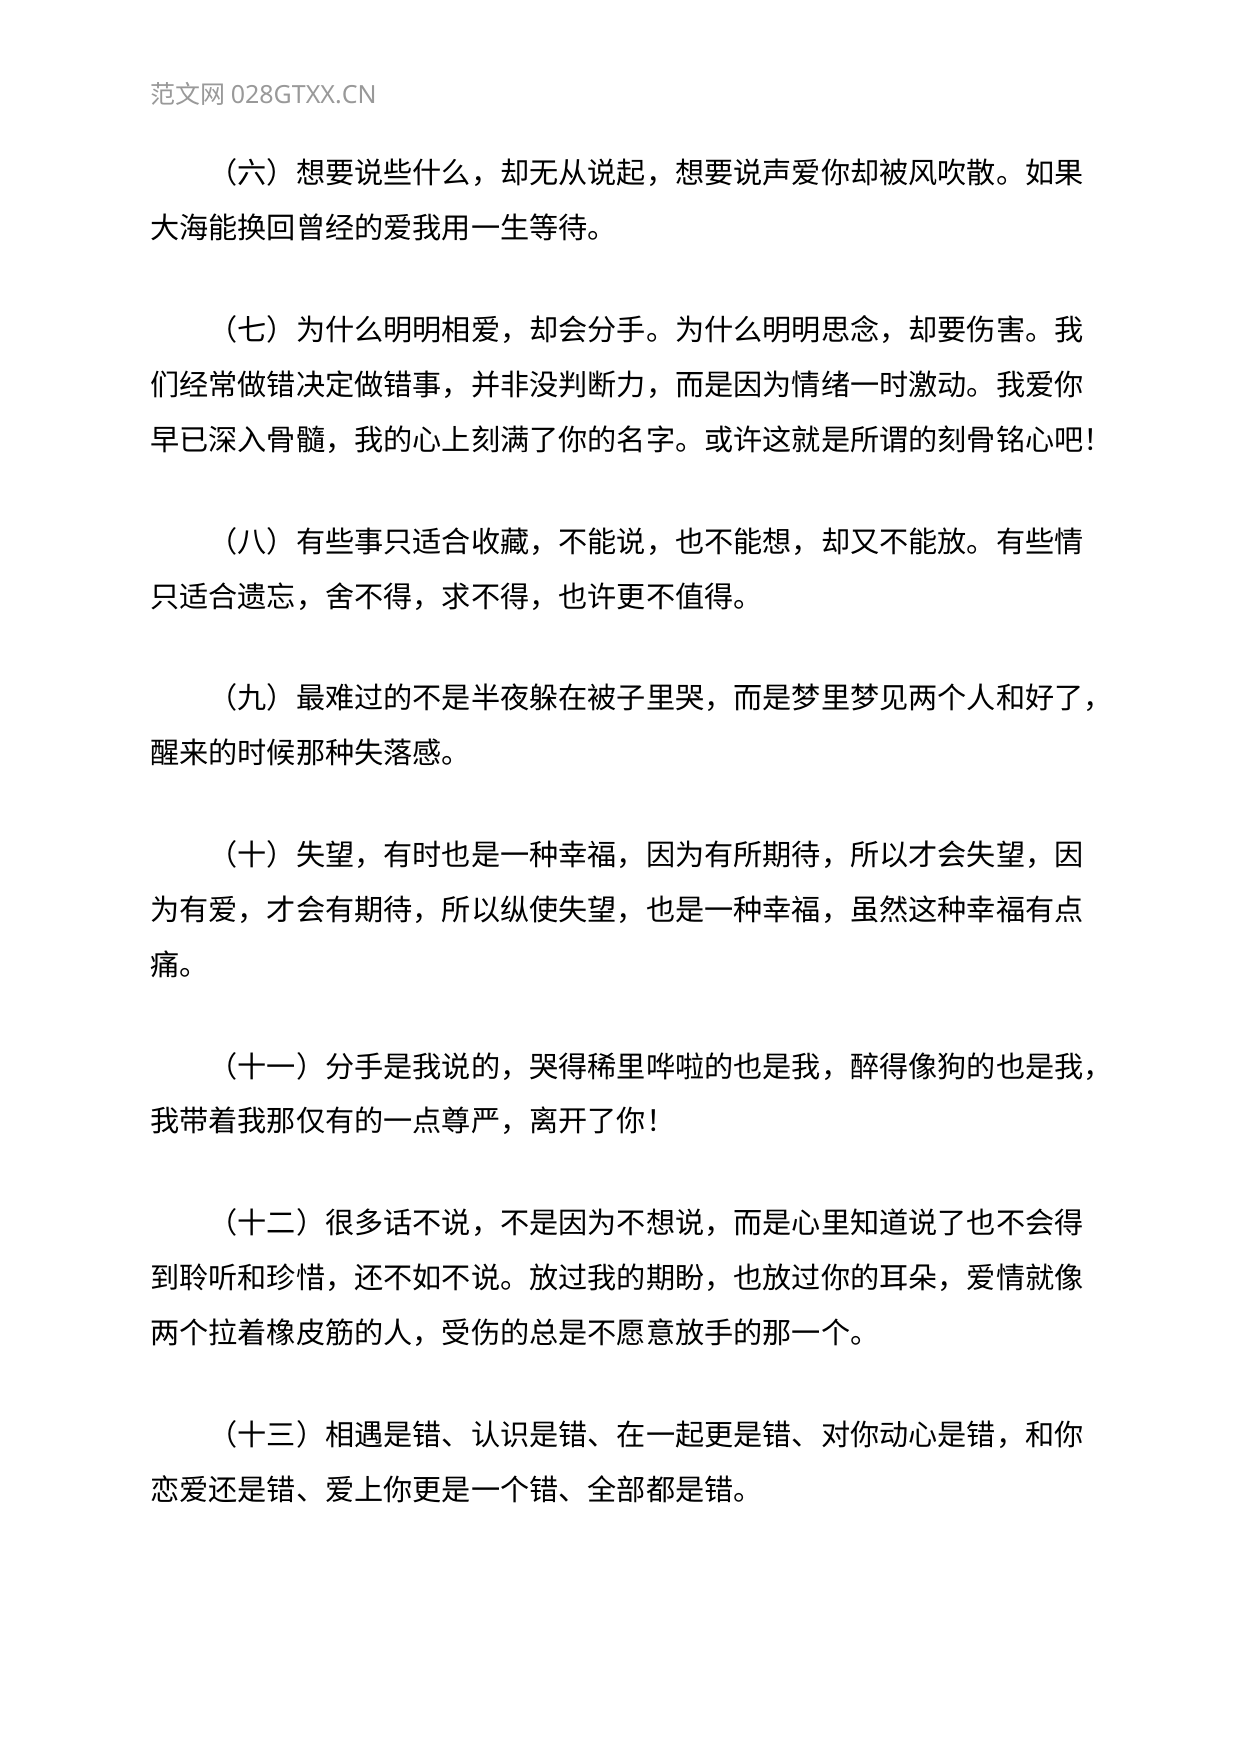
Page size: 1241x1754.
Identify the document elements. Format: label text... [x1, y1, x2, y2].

text （十）失望，有时也是一种幸福，因为有所期待，所以才会失望，因为有爱，才会有期待，所以纵使失望，也是一种幸福，虽然这种幸福有点痛。 [150, 832, 1090, 984]
text （七）为什么明明相爱，却会分手。为什么明明思念，却要伤害。我们经常做错决定做错事，并非没判断力，而是因为情绪一时激动。我爱你早已深入骨髓，我的心上刻满了你的名字。或许这就是所谓的刻骨铭心吧！ [150, 307, 1090, 459]
text （十一）分手是我说的，哭得稀里哗啦的也是我，醉得像狗的也是我，我带着我那仅有的一点尊严，离开了你！ [150, 1043, 1090, 1140]
text （十三）相遇是错、认识是错、在一起更是错、对你动心是错，和你恋爱还是错、爱上你更是一个错、全部都是错。 [150, 1411, 1090, 1508]
text （六）想要说些什么，却无从说起，想要说声爱你却被风吹散。如果大海能换回曾经的爱我用一生等待。 [150, 150, 1090, 247]
text （十二）很多话不说，不是因为不想说，而是心里知道说了也不会得到聆听和珍惜，还不如不说。放过我的期盼，也放过你的耳朵，爱情就像两个拉着橡皮筋的人，受伤的总是不愿意放手的那一个。 [150, 1200, 1090, 1352]
text （八）有些事只适合收藏，不能说，也不能想，却又不能放。有些情只适合遗忘，舍不得，求不得，也许更不值得。 [150, 518, 1090, 615]
text （九）最难过的不是半夜躲在被子里哭，而是梦里梦见两个人和好了，醒来的时候那种失落感。 [150, 675, 1090, 772]
